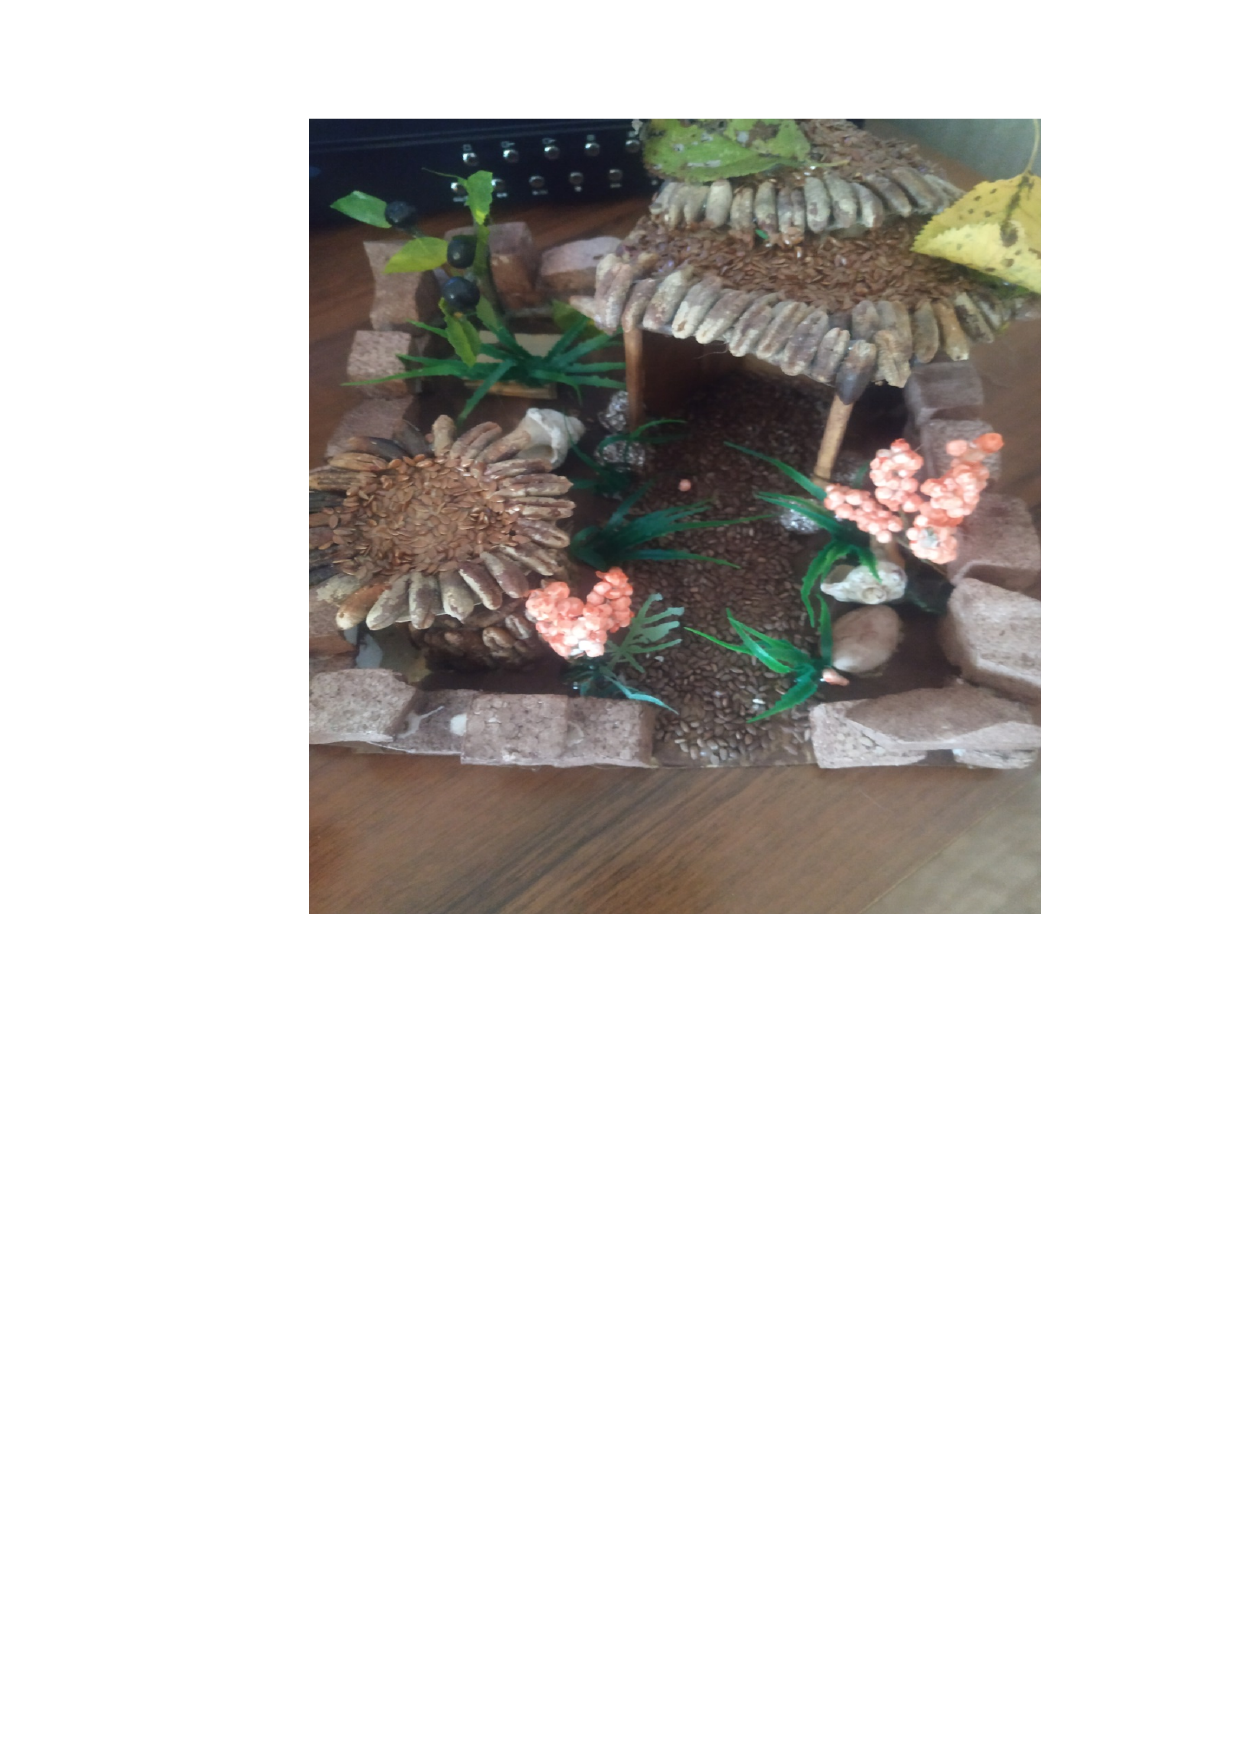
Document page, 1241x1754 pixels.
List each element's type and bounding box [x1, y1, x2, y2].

picture [309, 119, 1041, 913]
